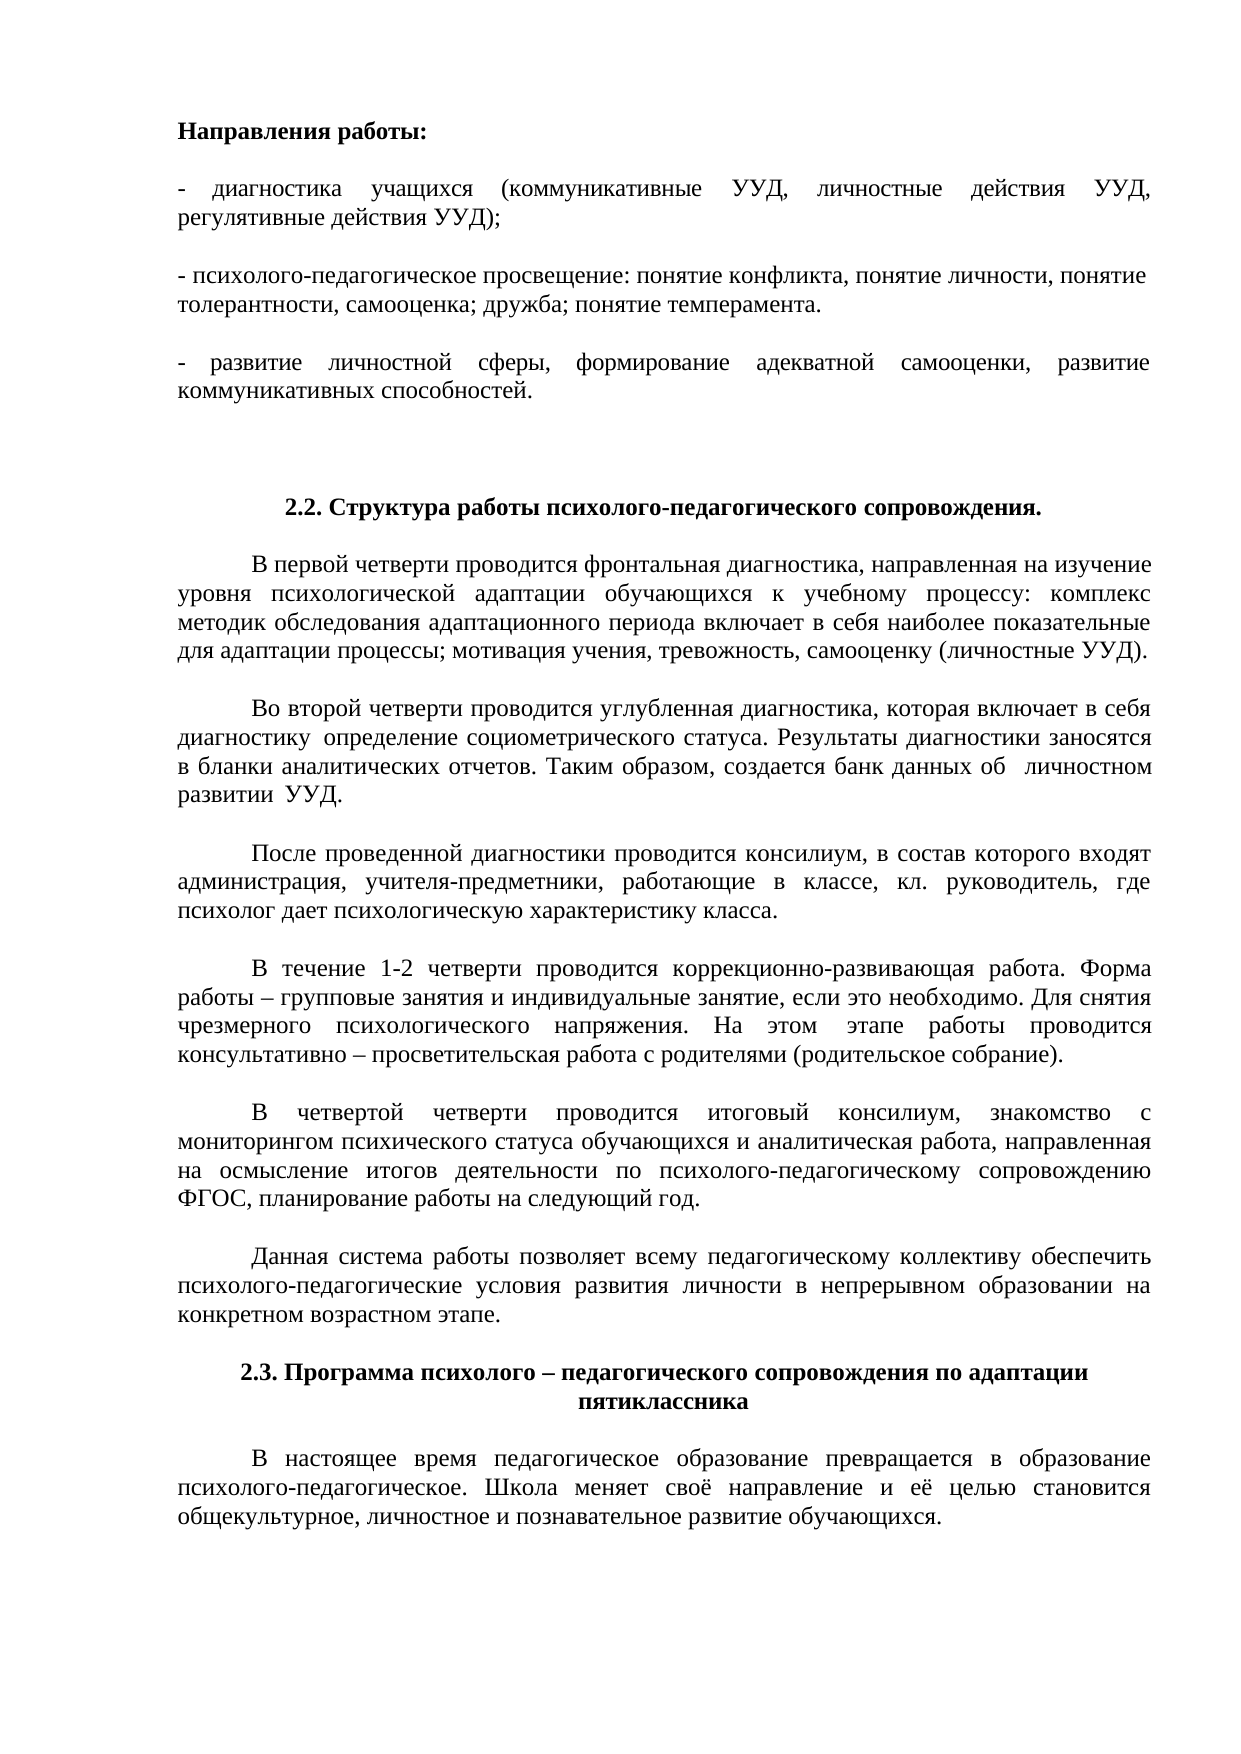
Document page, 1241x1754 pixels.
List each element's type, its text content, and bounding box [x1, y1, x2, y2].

subtitle Программа психолого – педагогического сопровождения по адаптации пятиклассника [240, 1357, 1088, 1415]
text Данная система работы позволяет всему педагогическому коллективу обеспечить психолого-педагогические условия развития личности в непрерывном образовании на конкретном возрастном этапе. [177, 1241, 1152, 1328]
list диагностика учащихся (коммуникативные УУД, личностные действия УУД, регулятивные действия УУД); [177, 173, 1152, 231]
text В четвертой четверти проводится итоговый консилиум, знакомство с мониторингом психического статуса обучающихся и аналитическая работа, направленная на осмысление итогов деятельности по психолого-педагогическому сопровождению ФГОС, планирование работы на следующий год. [177, 1097, 1152, 1212]
subtitle Направления работы: [177, 116, 1176, 144]
list развитие личностной сферы, формирование адекватной самооценки, развитие коммуникативных способностей. [177, 347, 1152, 404]
text Во второй четверти проводится углубленная диагностика, которая включает в себя диагностику определение социометрического статуса. Результаты диагностики заносятся в бланки аналитических отчетов. Таким образом, создается банк данных об личностном развитии УУД. [177, 693, 1152, 808]
text В течение 1-2 четверти проводится коррекционно-развивающая работа. Форма работы – групповые занятия и индивидуальные занятие, если это необходимо. Для снятия чрезмерного психологического напряжения. На этом этапе работы проводится консультативно – просветительская работа с родителями (родительское собрание). [177, 953, 1152, 1068]
text После проведенной диагностики проводится консилиум, в состав которого входят администрация, учителя-предметники, работающие в классе, кл. руководитель, где психолог дает психологическую характеристику класса. [177, 838, 1152, 924]
text В первой четверти проводится фронтальная диагностика, направленная на изучение уровня психологической адаптации обучающихся к учебному процессу: комплекс методик обследования адаптационного периода включает в себя наиболее показательные для адаптации процессы; мотивация учения, тревожность, самооценку (личностные УУД). [177, 549, 1152, 664]
list психолого-педагогическое просвещение: понятие конфликта, понятие личности, понятие толерантности, самооценка; дружба; понятие темперамента. [177, 260, 1152, 317]
subtitle Структура работы психолого-педагогического сопровождения. [284, 492, 1176, 521]
text В настоящее время педагогическое образование превращается в образование психолого-педагогическое. Школа меняет своё направление и её целью становится общекультурное, личностное и познавательное развитие обучающихся. [177, 1443, 1152, 1530]
